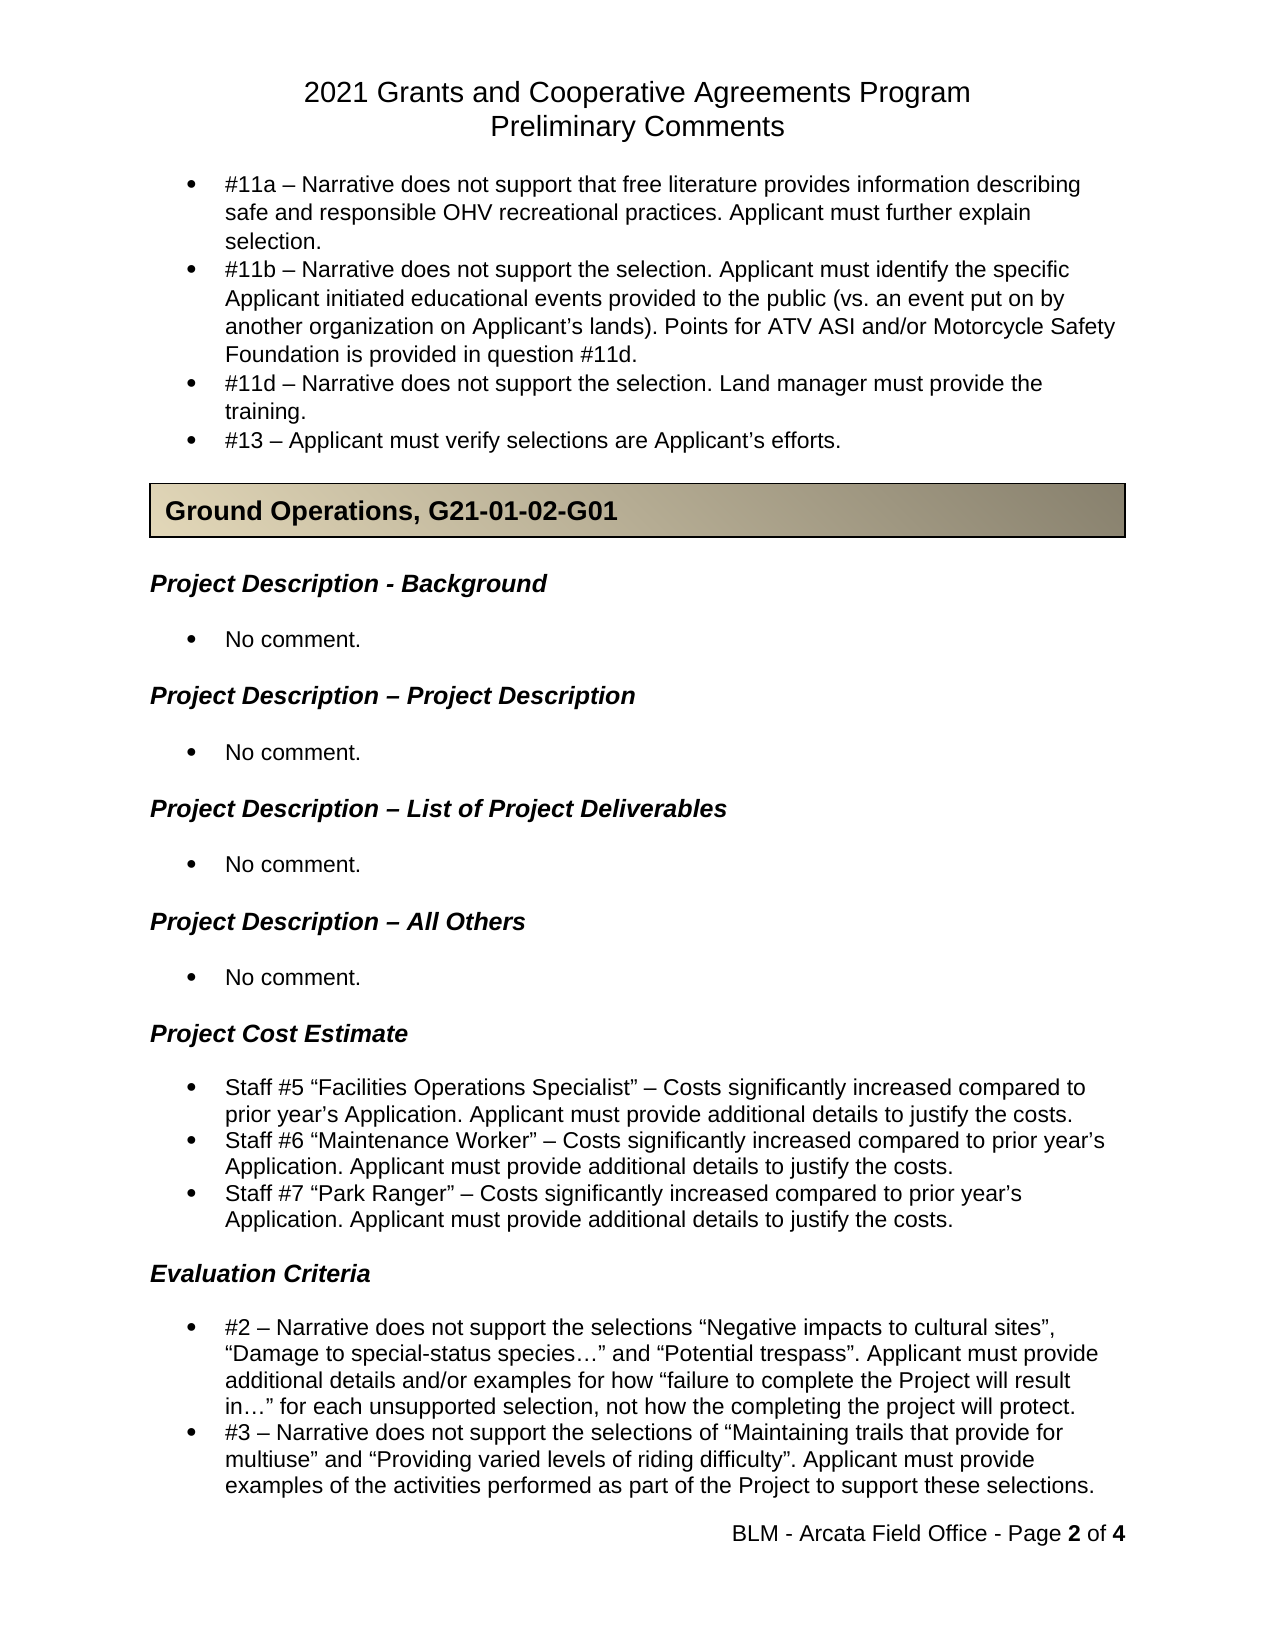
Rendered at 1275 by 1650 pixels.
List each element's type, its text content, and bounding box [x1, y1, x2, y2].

list #11d – Narrative does not support the selection. Land manager must provide the training. [187, 370, 1125, 425]
list #13 – Applicant must verify selections are Applicant’s efforts. [187, 427, 1125, 453]
text Project Cost Estimate [150, 1019, 1125, 1048]
text Project Description - Background [150, 569, 1125, 597]
list No comment. [187, 739, 1125, 765]
list #11a – Narrative does not support that free literature provides information describing safe and responsible OHV recreational practices. Applicant must further explain selection. [187, 171, 1125, 254]
list No comment. [187, 964, 1125, 990]
list Staff #5 “Facilities Operations Specialist” – Costs significantly increased compared to prior year’s Application. Applicant must provide additional details to justify the costs. [187, 1074, 1125, 1127]
text Project Description – All Others [150, 907, 1125, 935]
text Project Description – List of Project Deliverables [150, 794, 1125, 823]
list No comment. [187, 851, 1125, 878]
list No comment. [187, 626, 1125, 653]
list #3 – Narrative does not support the selections of “Maintaining trails that provide for multiuse” and “Providing varied levels of riding difficulty”. Applicant must provide examples of the activities performed as part of the Project to support these selections. [187, 1419, 1125, 1498]
text Evaluation Criteria [150, 1259, 1125, 1287]
text Project Description – Project Description [150, 681, 1125, 710]
list #2 – Narrative does not support the selections “Negative impacts to cultural sites”, “Damage to special-status species…” and “Potential trespass”. Applicant must provide additional details and/or examples for how “failure to complete the Project will result in…” for each unsupported selection, not how the completing the project will protect. [187, 1314, 1125, 1419]
list #11b – Narrative does not support the selection. Applicant must identify the specific Applicant initiated educational events provided to the public (vs. an event put on by another organization on Applicant’s lands). Points for ATV ASI and/or Motorcycle Safety Foundation is provided in question #11d. [187, 256, 1125, 368]
list Staff #7 “Park Ranger” – Costs significantly increased compared to prior year’s Application. Applicant must provide additional details to justify the costs. [187, 1180, 1125, 1232]
list Staff #6 “Maintenance Worker” – Costs significantly increased compared to prior year’s Application. Applicant must provide additional details to justify the costs. [187, 1127, 1125, 1180]
